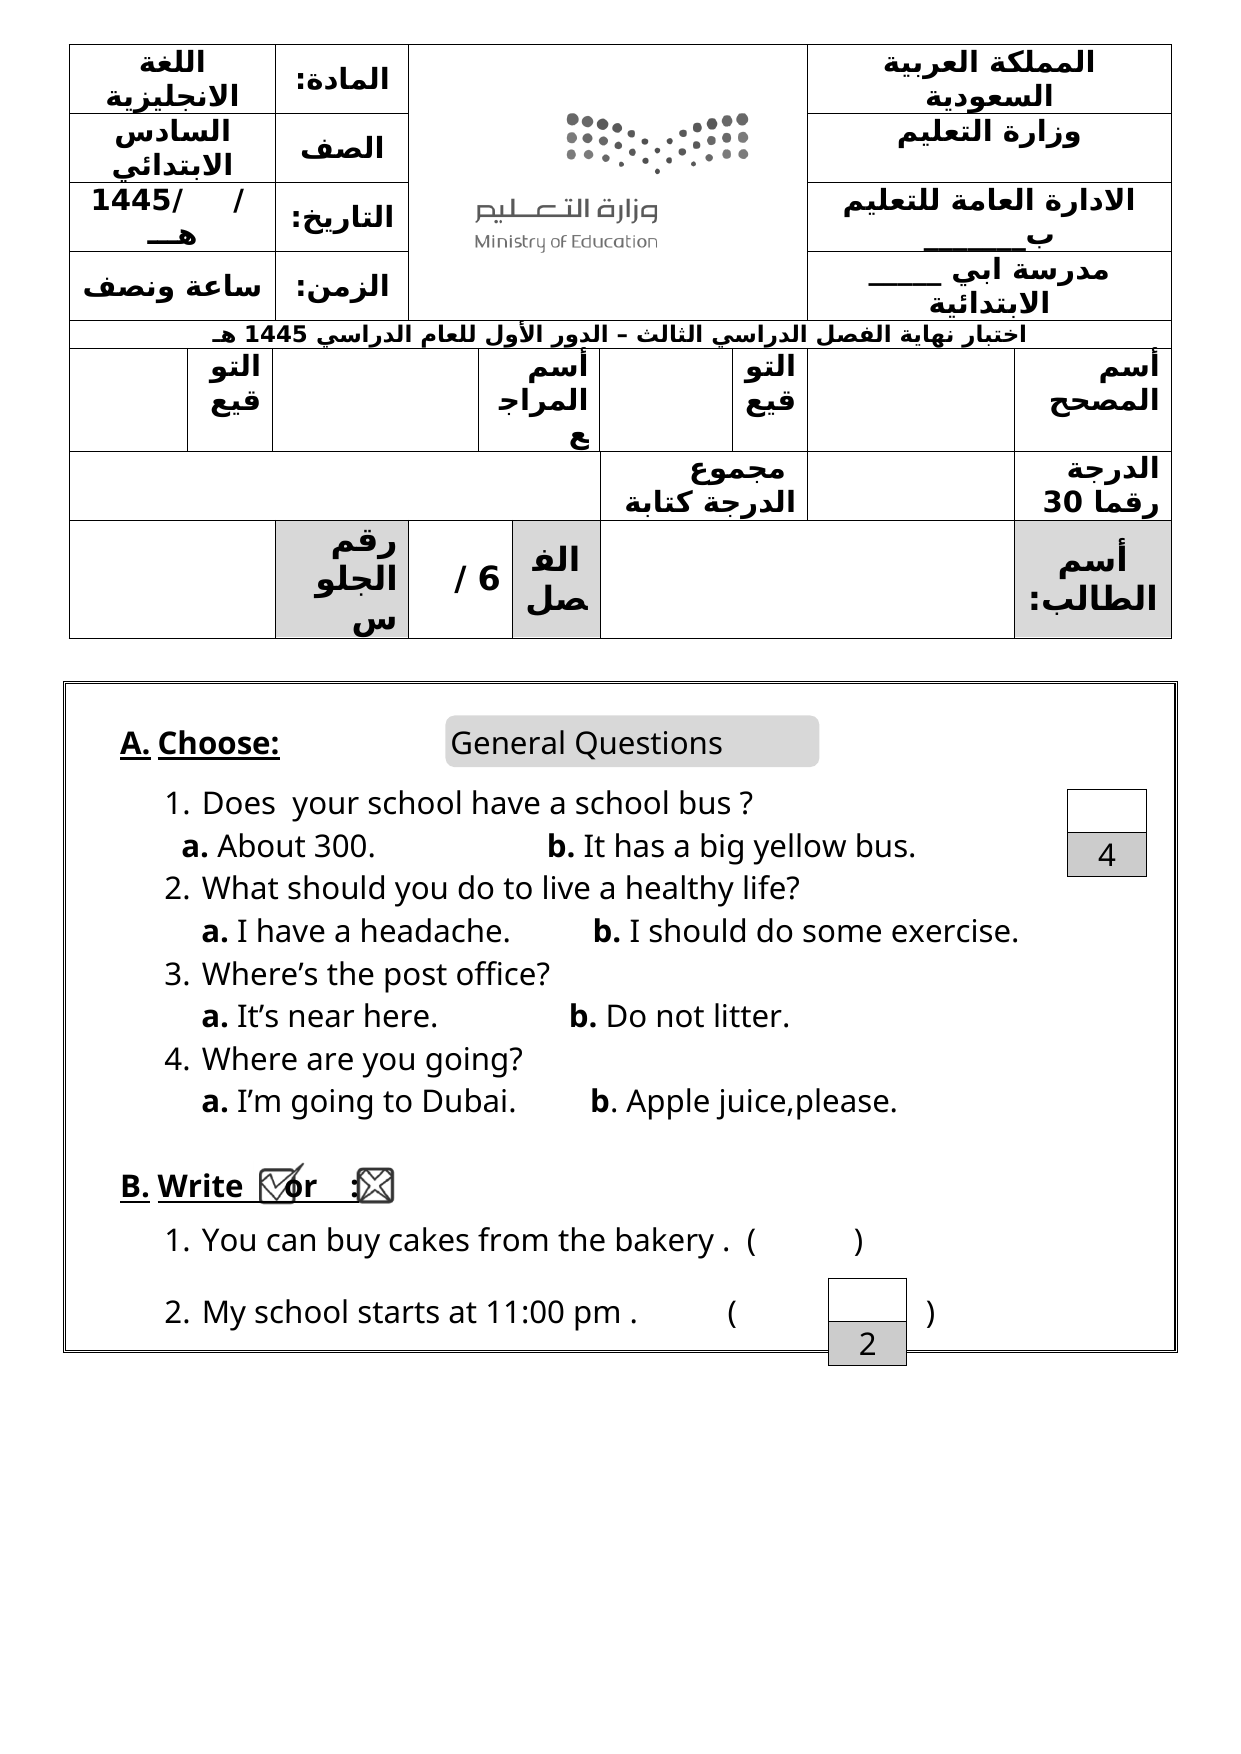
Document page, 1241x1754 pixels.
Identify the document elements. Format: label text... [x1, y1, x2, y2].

picture [463, 105, 753, 261]
table_cell 6 / [409, 521, 512, 637]
table_cell [808, 349, 1014, 451]
table_cell [273, 349, 478, 451]
table_cell [70, 349, 187, 451]
table_cell التوقيع [733, 349, 807, 451]
table_cell [808, 452, 1014, 520]
table_cell [600, 349, 732, 451]
table_cell [70, 521, 275, 637]
table_header Choose: General Questions Does your school have a school bus ? a. About 300. b. It has a big yellow bus. What should you do to live a healthy life? a. I have a headache. b. I should do some exercise. Where’s the post office? a. It’s near here. b. Do not litter. Where are you going? a. I’m going to Dubai. b. Apple juice,please. Write or : You can buy cakes from the bakery . ( ) My school starts at 11:00 pm . ( ) [66, 684, 1174, 1349]
table_cell الدرجة رقما 30 [1015, 452, 1171, 520]
table_cell أسم المراجع [479, 349, 599, 451]
table_header اللغة الانجليزية [70, 45, 275, 113]
table_cell اختبار نهاية الفصل الدراسي الثالث – الدور الأول للعام الدراسي 1445 هـ [70, 321, 1171, 348]
table_cell التوقيع [188, 349, 272, 451]
table_header [409, 45, 807, 320]
table_cell أسم المصحح [1015, 349, 1171, 451]
table_cell السادس الابتدائي [70, 114, 275, 182]
table_cell التاريخ: [276, 183, 408, 251]
table_cell / /1445 هـــ [70, 183, 275, 251]
table_cell ساعة ونصف [70, 252, 275, 320]
table_cell أسم الطالب: [1015, 521, 1171, 637]
table_cell رقم الجلوس [276, 521, 408, 637]
table_cell مجموع الدرجة كتابة [601, 452, 807, 520]
table_cell الادارة العامة للتعليم ب_______ [808, 183, 1171, 251]
table_cell الزمن: [276, 252, 408, 320]
table_header المادة: [276, 45, 408, 113]
table_cell وزارة التعليم [808, 114, 1171, 182]
table_cell مدرسة ابي _____ الابتدائية [808, 252, 1171, 320]
table_header المملكة العربية السعودية [808, 45, 1171, 113]
table_cell [70, 452, 600, 520]
table_cell الصف [276, 114, 408, 182]
table_cell الفصل [513, 521, 600, 637]
table_cell [601, 521, 1014, 637]
